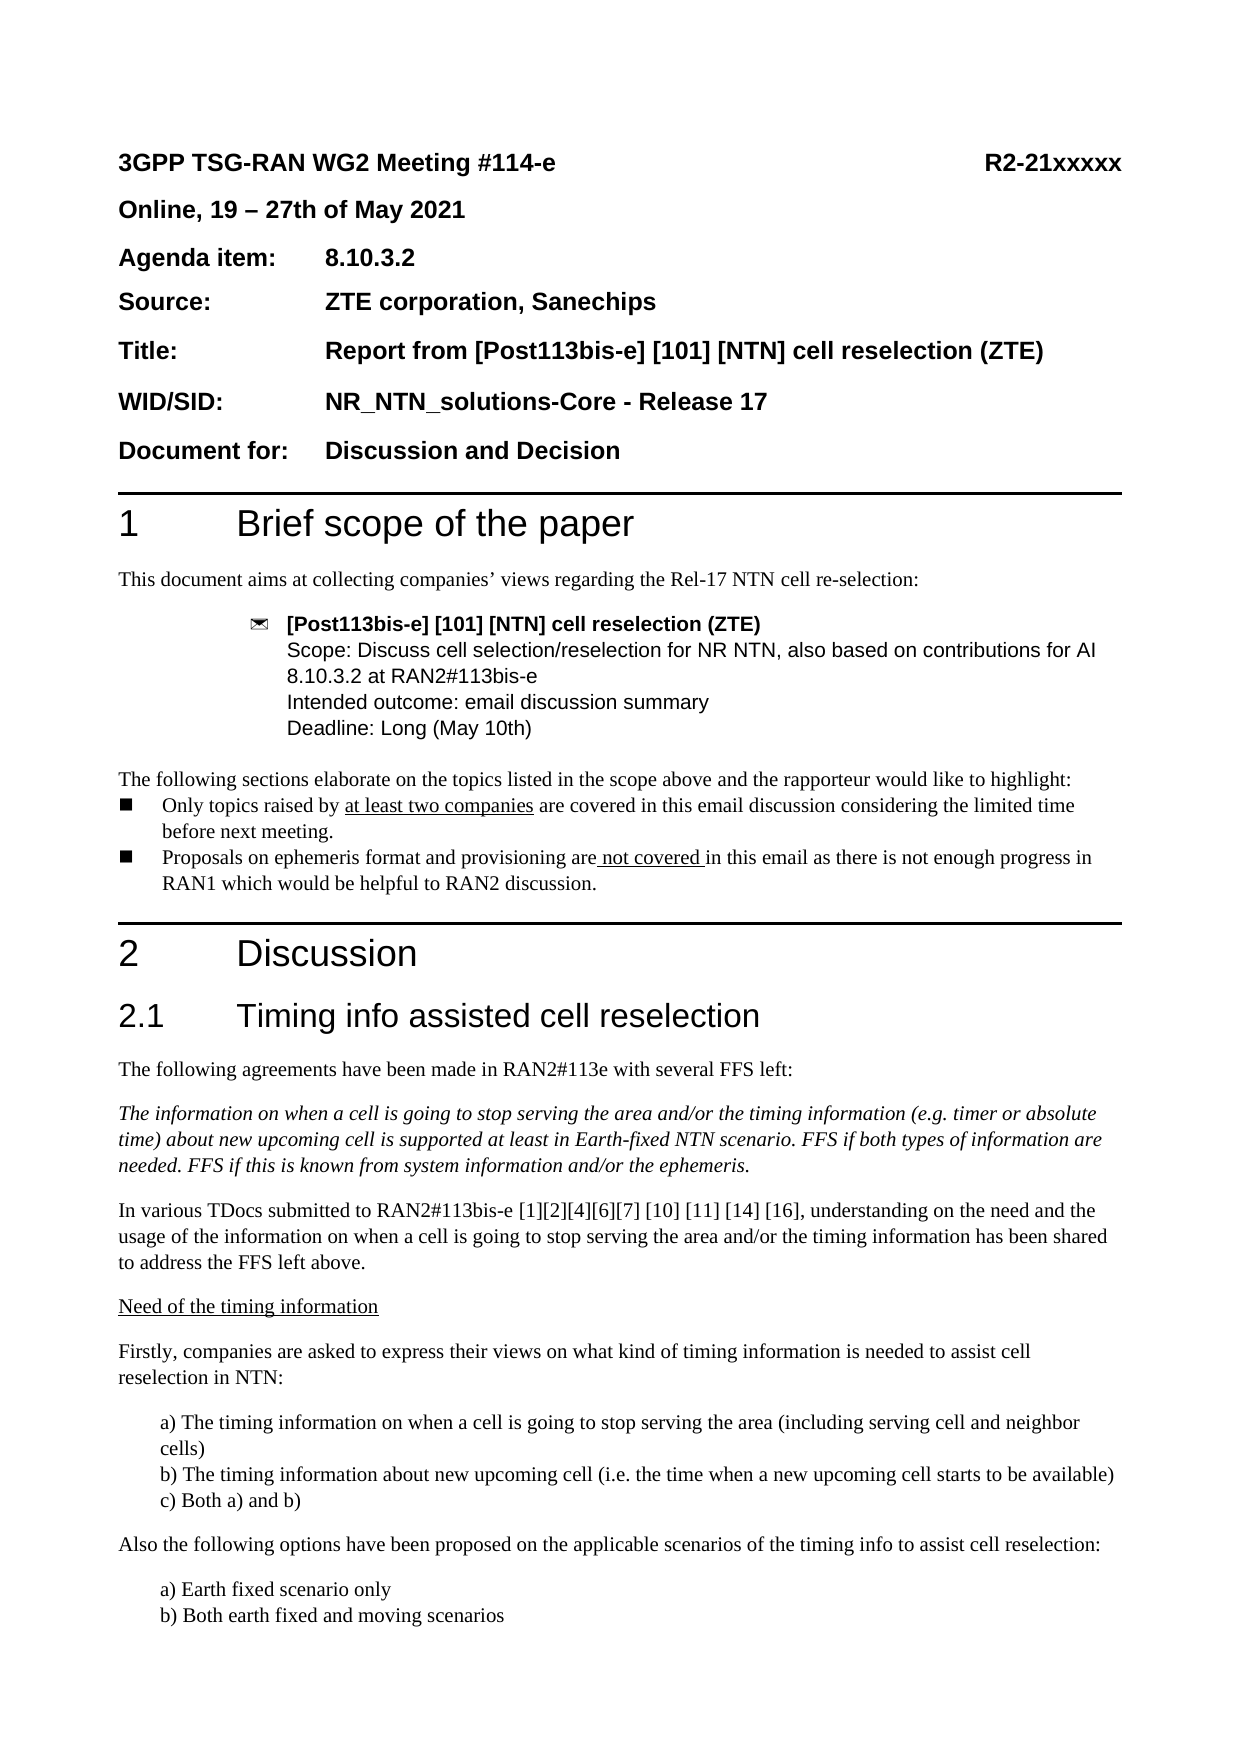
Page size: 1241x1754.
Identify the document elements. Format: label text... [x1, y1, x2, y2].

text This document aims at collecting companies’ views regarding the Rel-17 NTN cell re-selection: [118, 567, 1122, 591]
text The following agreements have been made in RAN2#113e with several FFS left: [118, 1057, 1122, 1081]
text The information on when a cell is going to stop serving the area and/or the timing information (e.g. timer or absolute time) about new upcoming cell is supported at least in Earth-fixed NTN scenario. FFS if both types of information are needed. FFS if this is known from system information and/or the ephemeris. [118, 1101, 1122, 1177]
list The timing information about new upcoming cell (i.e. the time when a new upcoming cell starts to be available) [160, 1462, 1122, 1486]
text Agenda item: 8.10.3.2 [118, 243, 1122, 272]
text [Post113bis-e] [101] [NTN] cell reselection (ZTE) [249, 612, 1122, 636]
list Only topics raised by at least two companies are covered in this email discussion considering the limited time before next meeting. [118, 793, 1122, 843]
list b) Both earth fixed and moving scenarios [160, 1603, 1122, 1627]
text Source: ZTE corporation, Sanechips [118, 286, 1122, 315]
list The timing information on when a cell is going to stop serving the area (including serving cell and neighbor cells) [160, 1410, 1122, 1460]
text Document for: Discussion and Decision [118, 436, 1122, 465]
text 3GPP TSG-RAN WG2 Meeting #114-e R2-21xxxxx [118, 147, 1122, 176]
text Intended outcome: email discussion summary [287, 689, 1122, 713]
text WID/SID: NR_NTN_solutions-Core - Release 17 [118, 386, 1122, 415]
subtitle Need of the timing information [118, 1294, 1122, 1318]
subtitle 1 Brief scope of the paper [118, 495, 1122, 545]
text Firstly, companies are asked to express their views on what kind of timing information is needed to assist cell reselection in NTN: [118, 1339, 1122, 1389]
list Both a) and b) [160, 1488, 1122, 1512]
text Deadline: Long (May 10th) [287, 715, 1122, 739]
text Also the following options have been proposed on the applicable scenarios of the timing info to assist cell reselection: [118, 1532, 1122, 1556]
text The following sections elaborate on the topics listed in the scope above and the rapporteur would like to highlight: [118, 767, 1122, 791]
list a) Earth fixed scenario only [160, 1577, 1122, 1601]
text Online, 19 – 27th of May 2021 [118, 195, 1122, 224]
list Proposals on ephemeris format and provisioning are not covered in this email as there is not enough progress in RAN1 which would be helpful to RAN2 discussion. [118, 845, 1122, 895]
text In various TDocs submitted to RAN2#113bis-e [1][2][4][6][7] [10] [11] [14] [16], understanding on the need and the usage of the information on when a cell is going to stop serving the area and/or the timing information has been shared to address the FFS left above. [118, 1198, 1122, 1274]
subtitle 2.1 Timing info assisted cell reselection [118, 996, 1122, 1035]
text Scope: Discuss cell selection/reselection for NR NTN, also based on contributions for AI 8.10.3.2 at RAN2#113bis-e [287, 638, 1122, 688]
text Title: Report from [Post113bis-e] [101] [NTN] cell reselection (ZTE) [118, 336, 1122, 365]
subtitle 2 Discussion [118, 925, 1122, 974]
